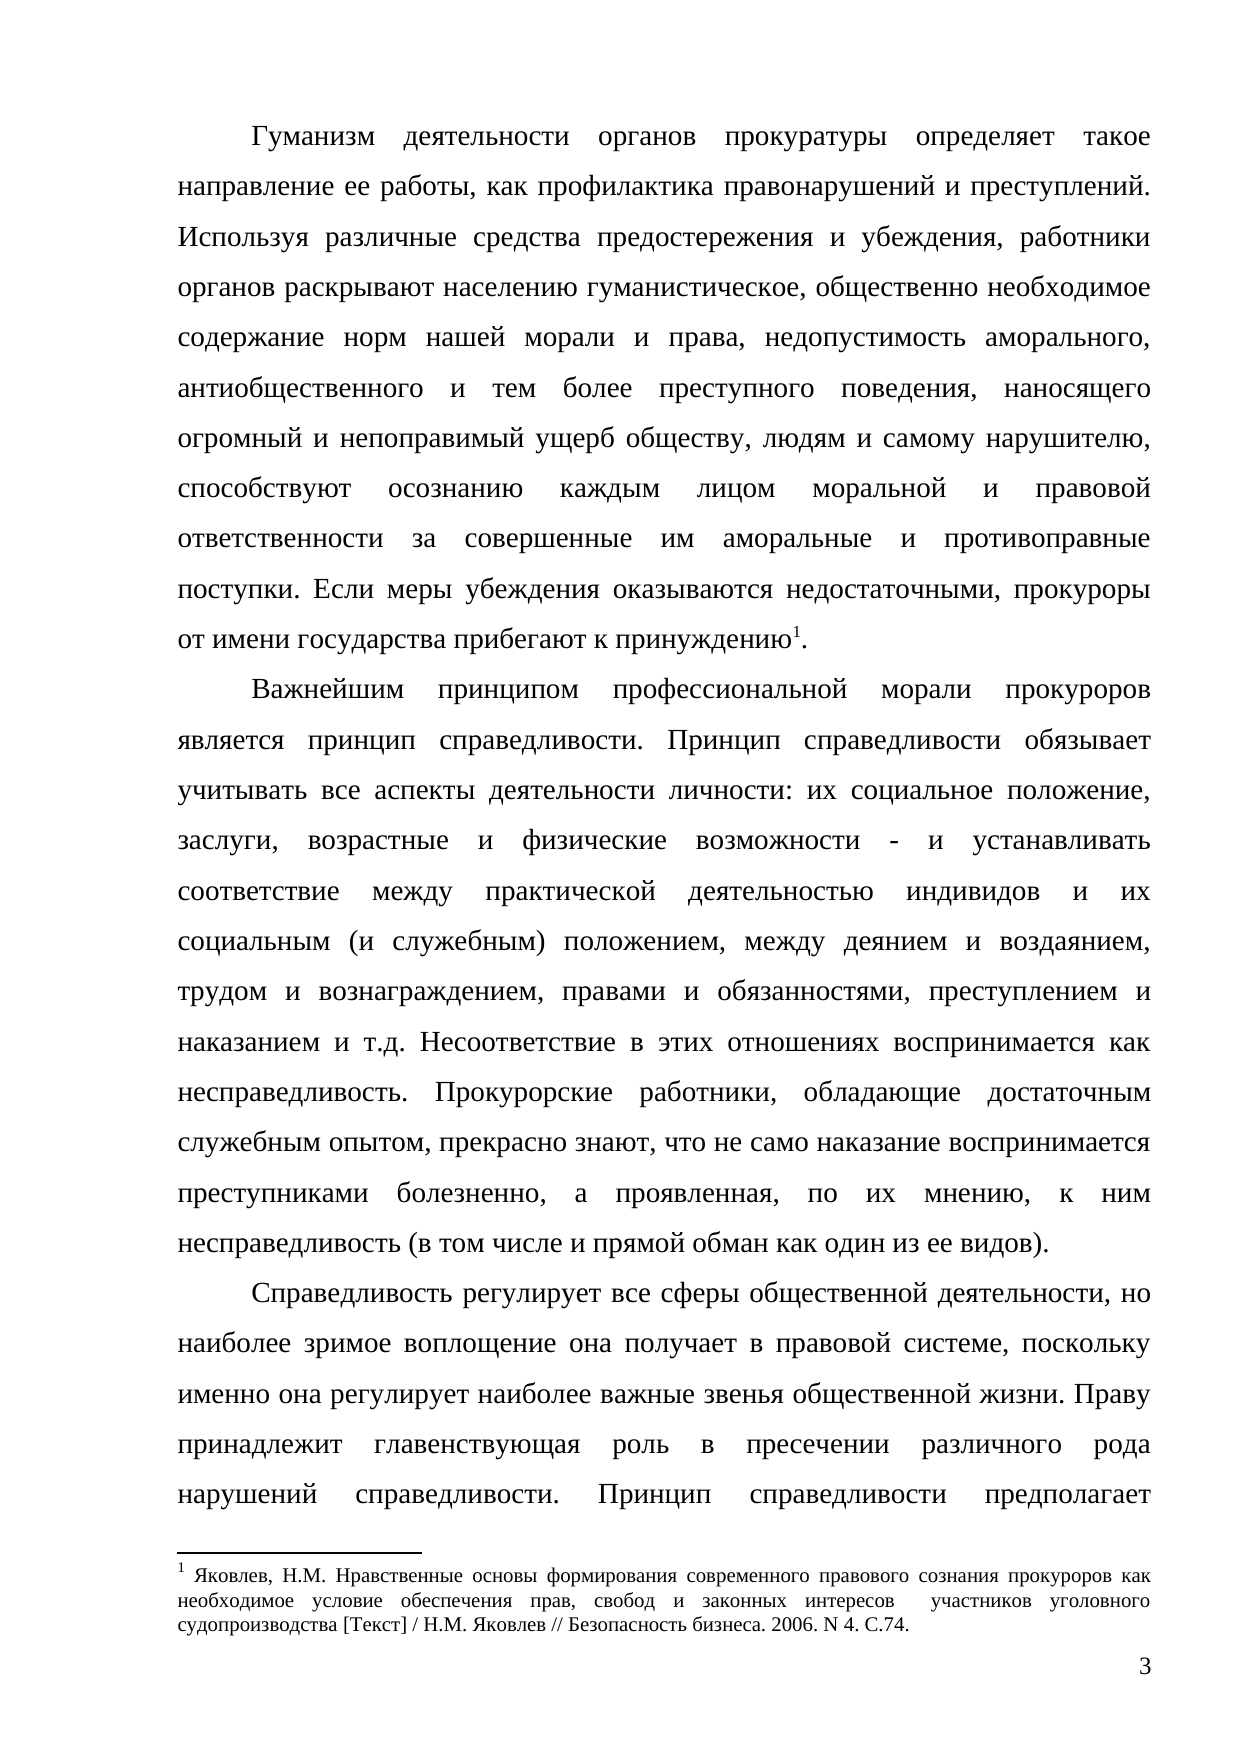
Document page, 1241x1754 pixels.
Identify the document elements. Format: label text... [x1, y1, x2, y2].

text Важнейшим принципом профессиональной морали прокуроров является принцип справедливости. Принцип справедливости обязывает учитывать все аспекты деятельности личности: их социальное положение, заслуги, возрастные и физические возможности - и устанавливать соответствие между практической деятельностью индивидов и их социальным (и служебным) положением, между деянием и воздаянием, трудом и вознаграждением, правами и обязанностями, преступлением и наказанием и т.д. Несоответствие в этих отношениях воспринимается как несправедливость. Прокурорские работники, обладающие достаточным служебным опытом, прекрасно знают, что не само наказание воспринимается преступниками болезненно, а проявленная, по их мнению, к ним несправедливость (в том числе и прямой обман как один из ее видов). [177, 672, 1152, 1258]
text Гуманизм деятельности органов прокуратуры определяет такое направление ее работы, как профилактика правонарушений и преступлений. Используя различные средства предостережения и убеждения, работники органов раскрывают населению гуманистическое, общественно необходимое содержание норм нашей морали и права, недопустимость аморального, антиобщественного и тем более преступного поведения, наносящего огромный и непоправимый ущерб обществу, людям и самому нарушителю, способствуют осознанию каждым лицом моральной и правовой ответственности за совершенные им аморальные и противоправные поступки. Если меры убеждения оказываются недостаточными, прокуроры от имени государства прибегают к принуждению. [177, 118, 1152, 655]
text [177, 1275, 1152, 1510]
